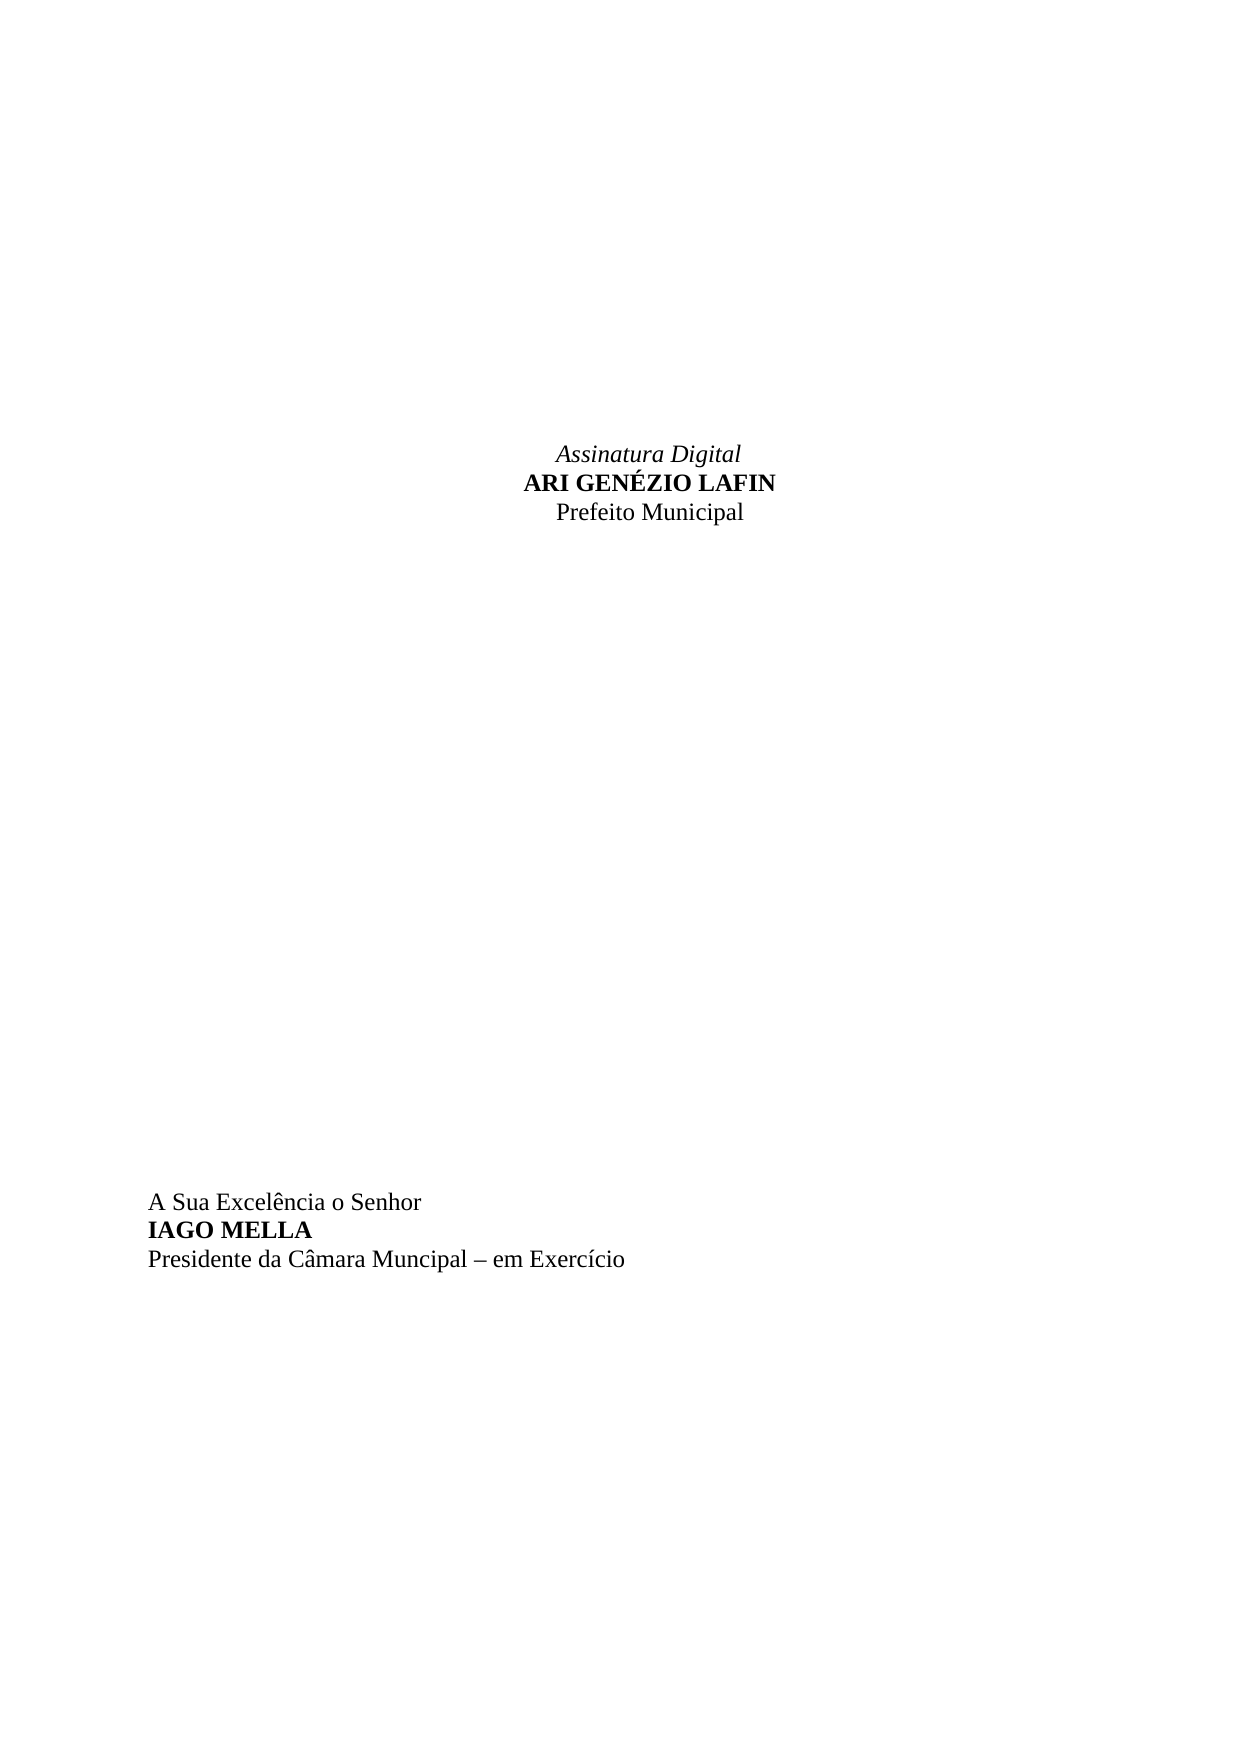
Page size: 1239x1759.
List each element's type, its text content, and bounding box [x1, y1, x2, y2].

text A Sua Excelência o Senhor [148, 1187, 1152, 1215]
text ARI GENÉZIO LAFIN [148, 468, 1152, 497]
text Presidente da Câmara Muncipal – em Exercício [148, 1244, 1152, 1273]
text IAGO MELLA [148, 1215, 1152, 1244]
text Prefeito Municipal [148, 497, 1152, 525]
text Assinatura Digital [148, 439, 1152, 468]
